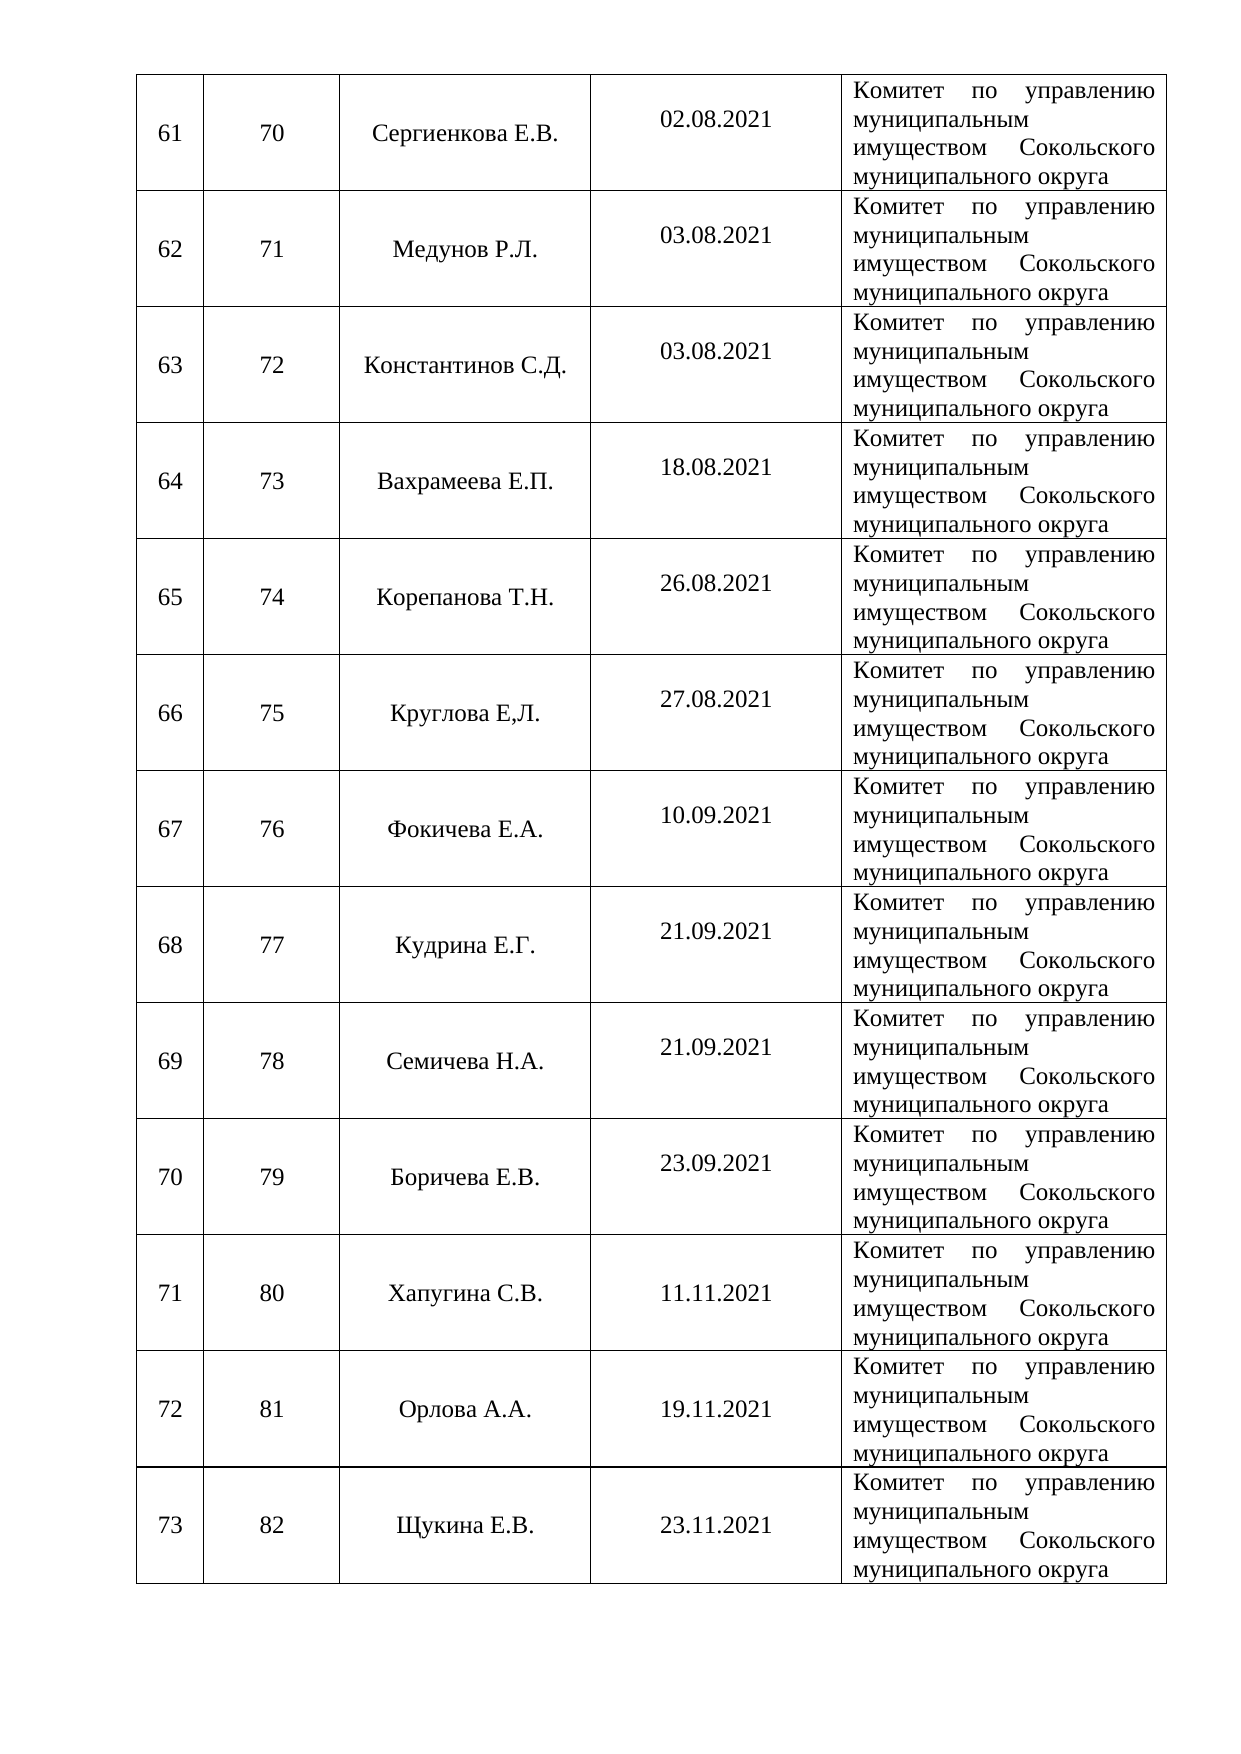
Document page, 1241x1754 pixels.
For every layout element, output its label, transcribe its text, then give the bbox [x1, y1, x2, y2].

table_cell 19.11.2021 [591, 1351, 841, 1466]
table_cell 62 [137, 191, 203, 306]
table_cell 18.08.2021 [591, 423, 841, 538]
table_cell 27.08.2021 [591, 655, 841, 770]
table_cell 61 [137, 75, 203, 190]
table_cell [842, 75, 1166, 190]
table_cell 65 [137, 539, 203, 654]
table_cell Семичева Н.А. [340, 1003, 590, 1118]
table_cell 03.08.2021 [591, 307, 841, 422]
table_cell Щукина Е.В. [340, 1468, 590, 1582]
table_cell 80 [204, 1235, 339, 1350]
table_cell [842, 191, 1166, 306]
table_cell Комитет по управлению муниципальным имуществом Сокольского муниципального округа [842, 539, 1166, 654]
table_cell 11.11.2021 [591, 1235, 841, 1350]
table_cell 74 [204, 539, 339, 654]
table_cell 70 [204, 75, 339, 190]
table_cell Вахрамеева Е.П. [340, 423, 590, 538]
table_cell Комитет по управлению муниципальным имуществом Сокольского муниципального округа [842, 1119, 1166, 1234]
table_cell Боричева Е.В. [340, 1119, 590, 1234]
table_cell 75 [204, 655, 339, 770]
table_cell Сергиенкова Е.В. [340, 75, 590, 190]
table_cell Комитет по управлению муниципальным имуществом Сокольского муниципального округа [842, 1003, 1166, 1118]
table_cell 67 [137, 771, 203, 886]
table_cell 10.09.2021 [591, 771, 841, 886]
table_cell Фокичева Е.А. [340, 771, 590, 886]
table_cell 02.08.2021 [591, 75, 841, 190]
table_cell Корепанова Т.Н. [340, 539, 590, 654]
table_cell Комитет по управлению муниципальным имуществом Сокольского муниципального округа [842, 655, 1166, 770]
table_cell Комитет по управлению муниципальным имуществом Сокольского муниципального округа [842, 423, 1166, 538]
table_cell 71 [137, 1235, 203, 1350]
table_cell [842, 1468, 1166, 1582]
table_cell 70 [137, 1119, 203, 1234]
table_cell 71 [204, 191, 339, 306]
table_cell 26.08.2021 [591, 539, 841, 654]
table_cell 73 [204, 423, 339, 538]
table_cell 73 [137, 1468, 203, 1582]
table_cell 03.08.2021 [591, 191, 841, 306]
table_cell 23.11.2021 [591, 1468, 841, 1582]
table_cell Комитет по управлению муниципальным имуществом Сокольского муниципального округа [842, 307, 1166, 422]
table_cell 78 [204, 1003, 339, 1118]
table_cell 66 [137, 655, 203, 770]
table_cell 21.09.2021 [591, 887, 841, 1002]
table_cell Орлова А.А. [340, 1351, 590, 1466]
table_cell 64 [137, 423, 203, 538]
table_cell 72 [204, 307, 339, 422]
table_cell 23.09.2021 [591, 1119, 841, 1234]
table_cell Комитет по управлению муниципальным имуществом Сокольского муниципального округа [842, 771, 1166, 886]
table_cell Кудрина Е.Г. [340, 887, 590, 1002]
table_cell 72 [137, 1351, 203, 1466]
table_cell 81 [204, 1351, 339, 1466]
table_cell 63 [137, 307, 203, 422]
table_cell Хапугина С.В. [340, 1235, 590, 1350]
table_cell 77 [204, 887, 339, 1002]
table_cell Медунов Р.Л. [340, 191, 590, 306]
table_cell 69 [137, 1003, 203, 1118]
table_cell 21.09.2021 [591, 1003, 841, 1118]
table_cell Круглова Е,Л. [340, 655, 590, 770]
table_cell 76 [204, 771, 339, 886]
table_cell Константинов С.Д. [340, 307, 590, 422]
table_cell 68 [137, 887, 203, 1002]
table_cell 79 [204, 1119, 339, 1234]
table_cell Комитет по управлению муниципальным имуществом Сокольского муниципального округа [842, 887, 1166, 1002]
table_cell Комитет по управлению муниципальным имуществом Сокольского муниципального округа [842, 1235, 1166, 1350]
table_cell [842, 1351, 1166, 1466]
table_cell 82 [204, 1468, 339, 1582]
